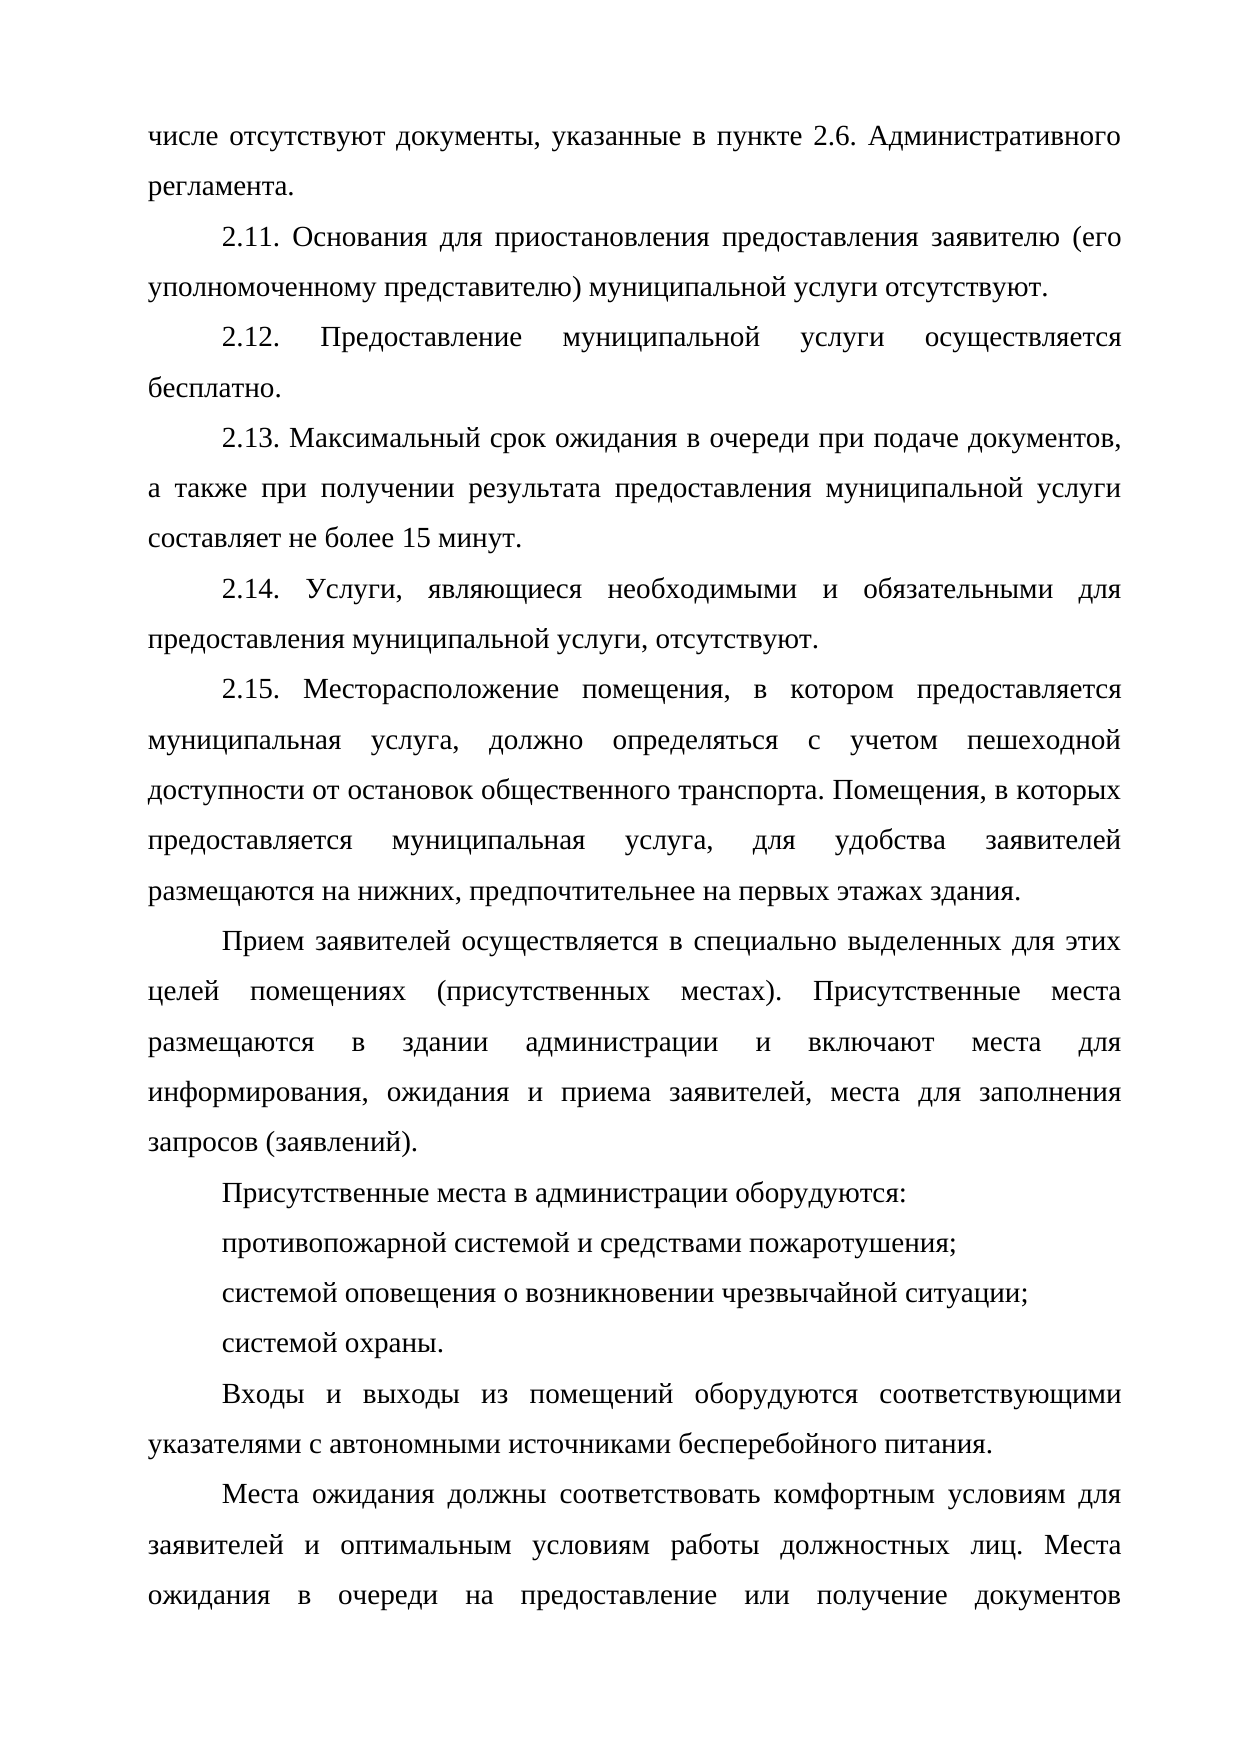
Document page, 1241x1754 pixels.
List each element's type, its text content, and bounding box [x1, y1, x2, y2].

text Присутственные места в администрации оборудуются: [148, 1175, 1122, 1208]
text Прием заявителей осуществляется в специально выделенных для этих целей помещениях (присутственных местах). Присутственные места размещаются в здании администрации и включают места для информирования, ожидания и приема заявителей, места для заполнения запросов (заявлений). [148, 923, 1122, 1158]
text 2.14. Услуги, являющиеся необходимыми и обязательными для предоставления муниципальной услуги, отсутствуют. [148, 571, 1122, 655]
text системой оповещения о возникновении чрезвычайной ситуации; [148, 1275, 1122, 1309]
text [148, 118, 1122, 202]
text противопожарной системой и средствами пожаротушения; [148, 1225, 1122, 1258]
text 2.15. Месторасположение помещения, в котором предоставляется муниципальная услуга, должно определяться с учетом пешеходной доступности от остановок общественного транспорта. Помещения, в которых предоставляется муниципальная услуга, для удобства заявителей размещаются на нижних, предпочтительнее на первых этажах здания. [148, 672, 1122, 906]
text системой охраны. [148, 1326, 1122, 1359]
text 2.12. Предоставление муниципальной услуги осуществляется бесплатно. [148, 319, 1122, 403]
text Входы и выходы из помещений оборудуются соответствующими указателями с автономными источниками бесперебойного питания. [148, 1376, 1122, 1460]
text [148, 1477, 1122, 1611]
text 2.13. Максимальный срок ожидания в очереди при подаче документов, а также при получении результата предоставления муниципальной услуги составляет не более 15 минут. [148, 420, 1122, 554]
text 2.11. Основания для приостановления предоставления заявителю (его уполномоченному представителю) муниципальной услуги отсутствуют. [148, 219, 1122, 303]
